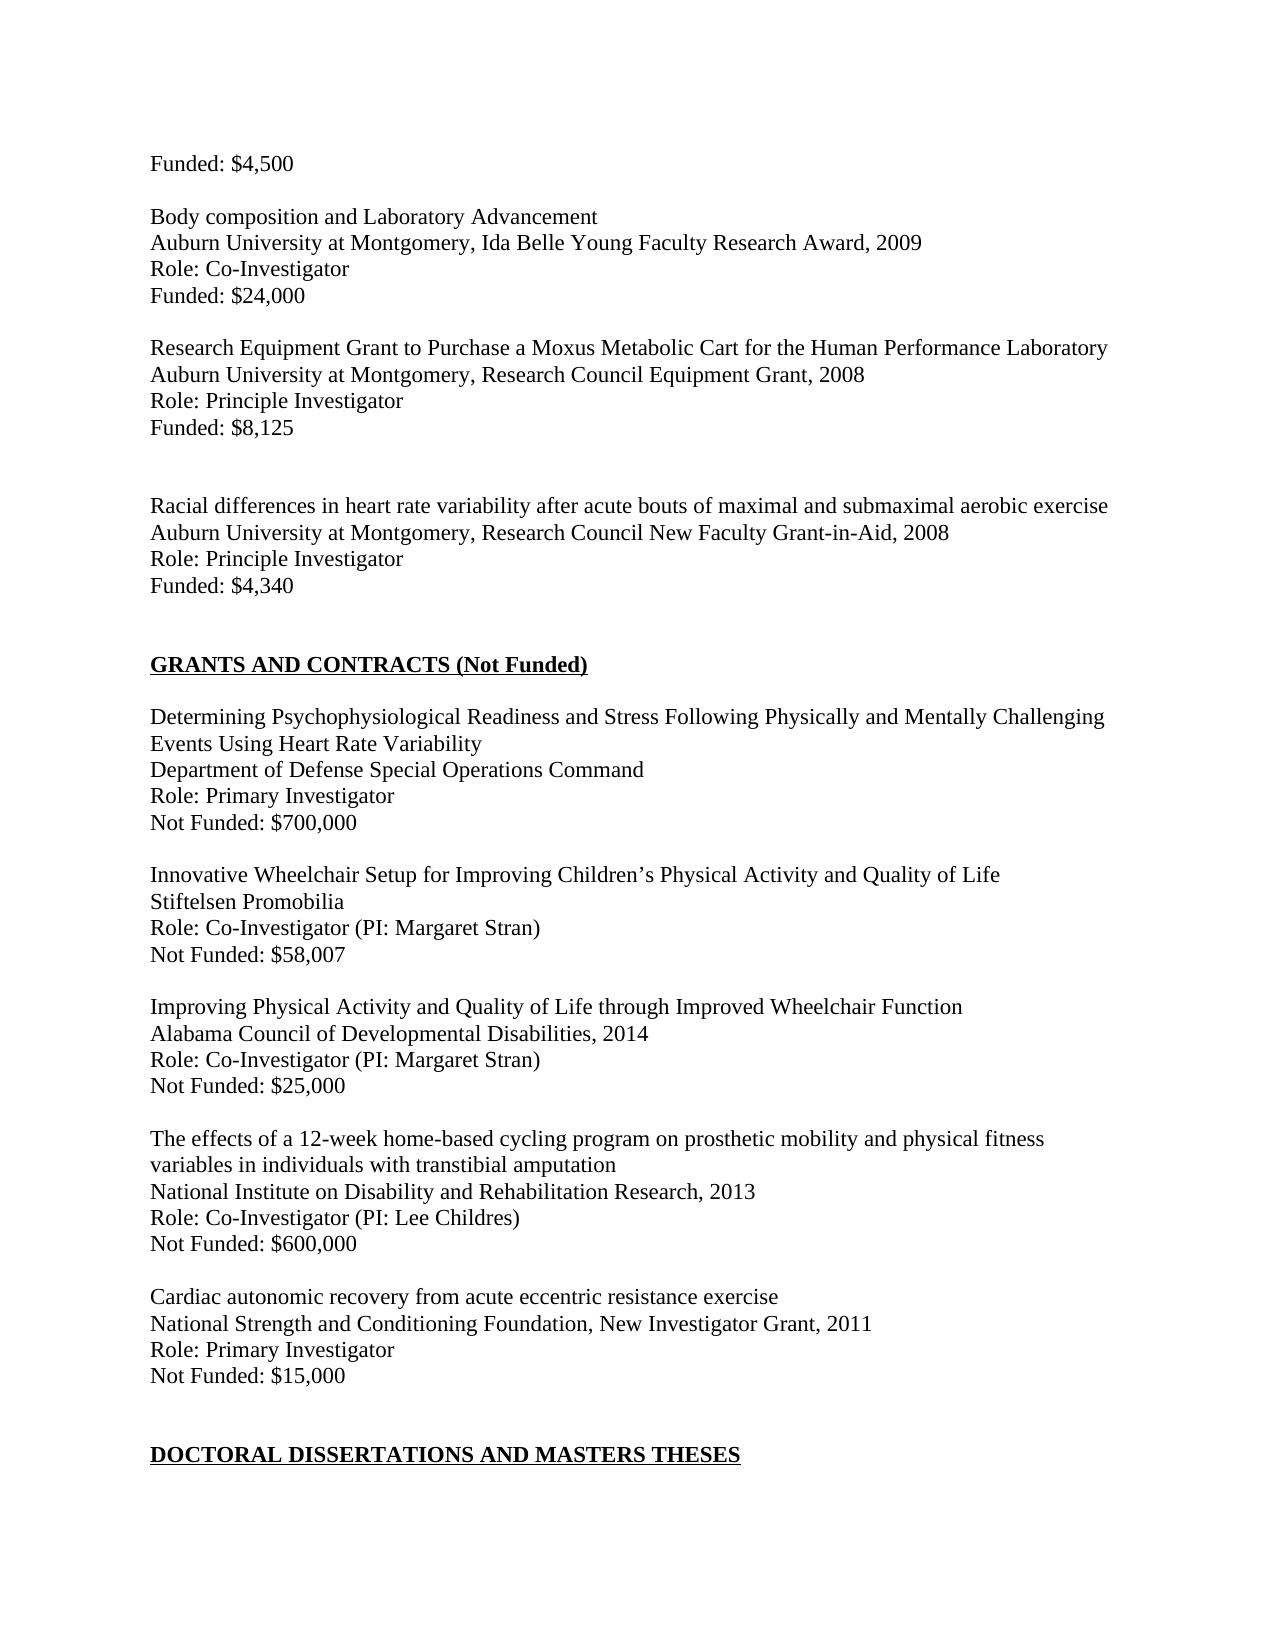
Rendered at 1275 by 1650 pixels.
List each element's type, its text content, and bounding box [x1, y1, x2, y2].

text GRANTS AND CONTRACTS (Not Funded) [150, 651, 1125, 677]
text Improving Physical Activity and Quality of Life through Improved Wheelchair Function [150, 993, 1125, 1020]
text Funded: $4,500 [150, 150, 1125, 176]
text Not Funded: $58,007 [150, 941, 1125, 967]
text Not Funded: $25,000 [150, 1072, 1125, 1099]
text Role: Co-Investigator (PI: Lee Childres) [150, 1204, 1125, 1231]
text Stiftelsen Promobilia [150, 888, 1125, 914]
text Innovative Wheelchair Setup for Improving Children’s Physical Activity and Quality of Life [150, 862, 1125, 888]
text Funded: $24,000 [150, 282, 1125, 308]
text The effects of a 12-week home-based cycling program on prosthetic mobility and physical fitness variables in individuals with transtibial amputation [150, 1125, 1125, 1178]
text Not Funded: $700,000 [150, 809, 1125, 835]
text Role: Principle Investigator [150, 387, 1125, 413]
text Auburn University at Montgomery, Research Council New Faculty Grant-in-Aid, 2008 [150, 519, 1125, 545]
text Alabama Council of Developmental Disabilities, 2014 [150, 1020, 1125, 1046]
text Department of Defense Special Operations Command [150, 756, 1125, 782]
text Body composition and Laboratory Advancement [150, 203, 1125, 229]
text Funded: $8,125 [150, 413, 1125, 440]
text Not Funded: $15,000 [150, 1362, 1125, 1389]
text DOCTORAL DISSERTATIONS AND MASTERS THESES [150, 1441, 1125, 1468]
text National Strength and Conditioning Foundation, New Investigator Grant, 2011 [150, 1309, 1125, 1336]
text Auburn University at Montgomery, Research Council Equipment Grant, 2008 [150, 361, 1125, 387]
text Role: Primary Investigator [150, 1336, 1125, 1362]
text Role: Co-Investigator (PI: Margaret Stran) [150, 914, 1125, 941]
text Role: Principle Investigator [150, 545, 1125, 572]
text Funded: $4,340 [150, 572, 1125, 598]
text Determining Psychophysiological Readiness and Stress Following Physically and Mentally Challenging Events Using Heart Rate Variability [150, 703, 1125, 756]
text Role: Co-Investigator [150, 255, 1125, 282]
text Auburn University at Montgomery, Ida Belle Young Faculty Research Award, 2009 [150, 229, 1125, 255]
text Role: Primary Investigator [150, 782, 1125, 809]
text National Institute on Disability and Rehabilitation Research, 2013 [150, 1178, 1125, 1204]
text Role: Co-Investigator (PI: Margaret Stran) [150, 1046, 1125, 1072]
text Not Funded: $600,000 [150, 1231, 1125, 1257]
text Research Equipment Grant to Purchase a Moxus Metabolic Cart for the Human Performance Laboratory [150, 334, 1125, 361]
text Racial differences in heart rate variability after acute bouts of maximal and submaximal aerobic exercise [150, 493, 1125, 519]
text Cardiac autonomic recovery from acute eccentric resistance exercise [150, 1283, 1125, 1309]
